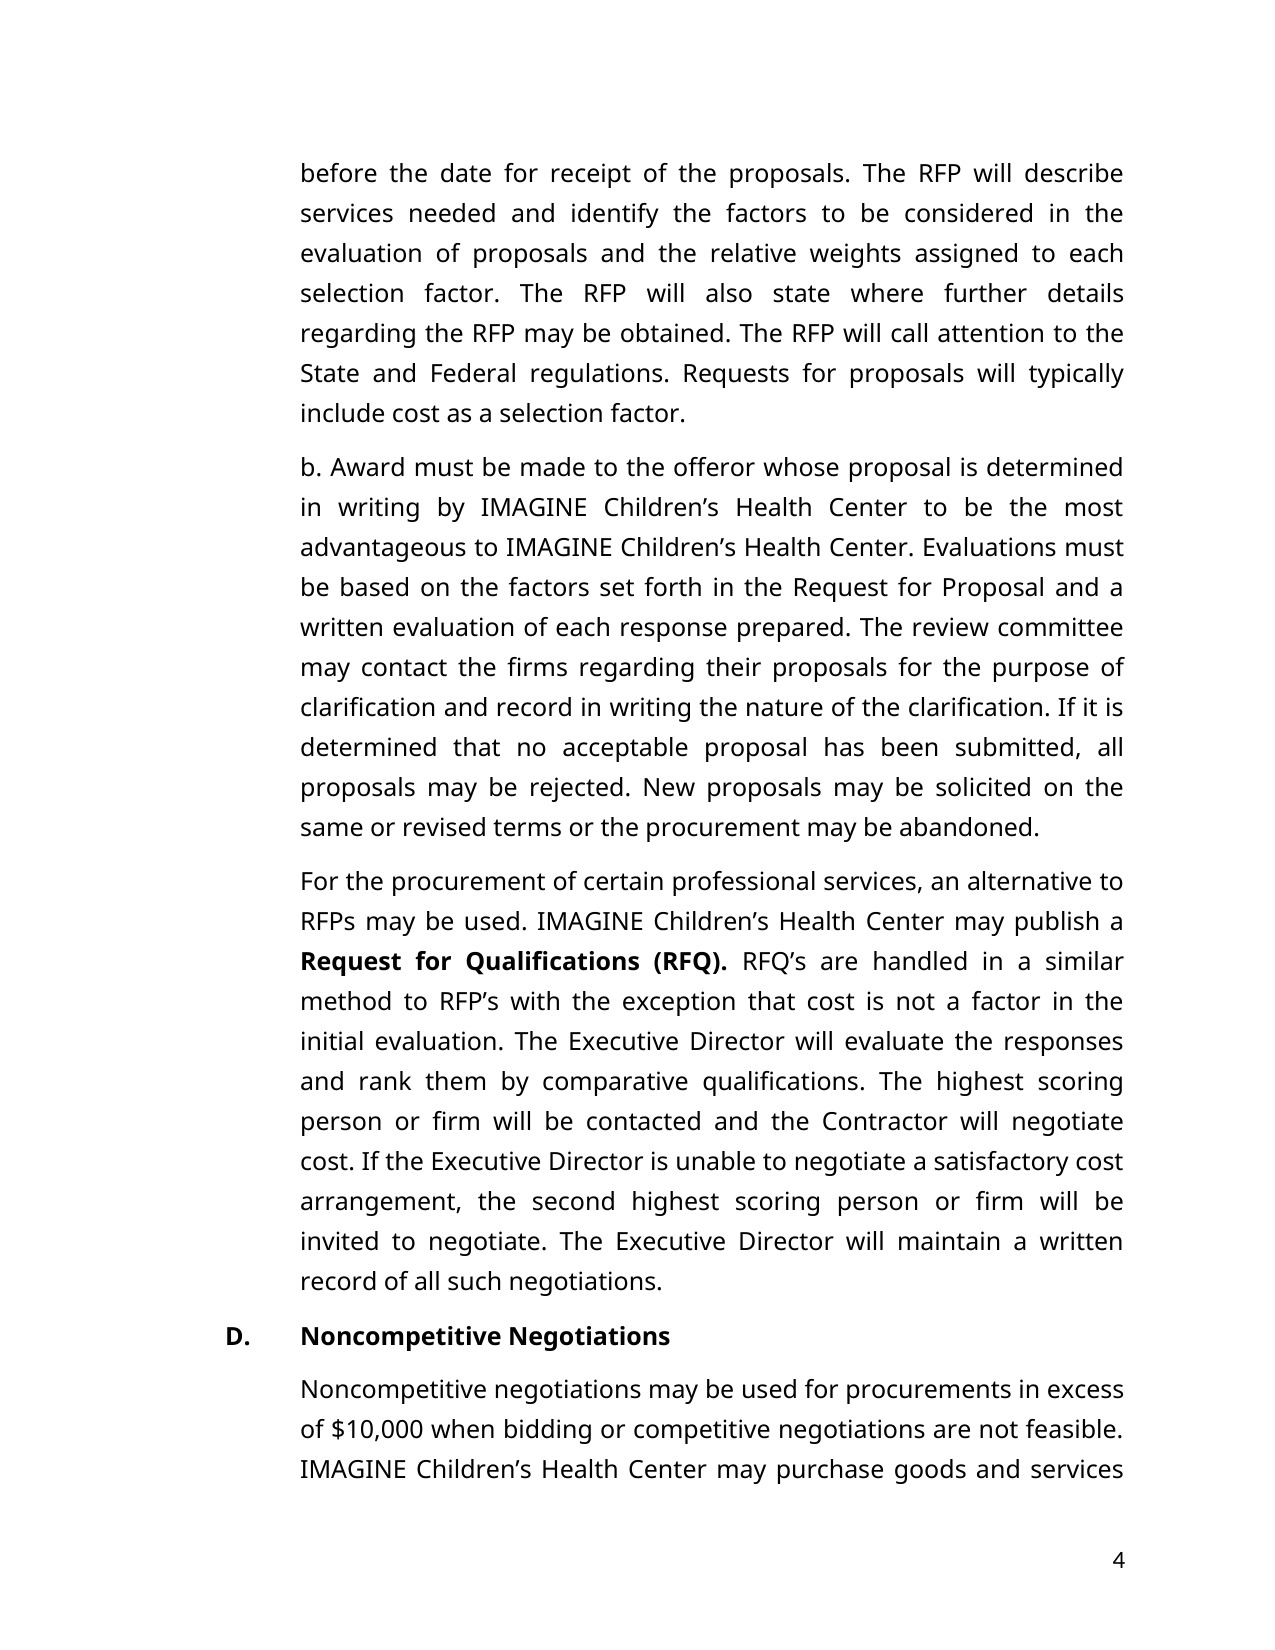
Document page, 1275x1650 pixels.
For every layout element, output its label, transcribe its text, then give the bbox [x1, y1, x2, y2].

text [300, 150, 1125, 430]
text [300, 1366, 1125, 1486]
text b. Award must be made to the offeror whose proposal is determined in writing by IMAGINE Children’s Health Center to be the most advantageous to IMAGINE Children’s Health Center. Evaluations must be based on the factors set forth in the Request for Proposal and a written evaluation of each response prepared. The review committee may contact the firms regarding their proposals for the purpose of clarification and record in writing the nature of the clarification. If it is determined that no acceptable proposal has been submitted, all proposals may be rejected. New proposals may be solicited on the same or revised terms or the procurement may be abandoned. [300, 444, 1125, 844]
text D. Noncompetitive Negotiations [225, 1312, 1125, 1352]
text For the procurement of certain professional services, an alternative to RFPs may be used. IMAGINE Children’s Health Center may publish a Request for Qualifications (RFQ). RFQ’s are handled in a similar method to RFP’s with the exception that cost is not a factor in the initial evaluation. The Executive Director will evaluate the responses and rank them by comparative qualifications. The highest scoring person or firm will be contacted and the Contractor will negotiate cost. If the Executive Director is unable to negotiate a satisfactory cost arrangement, the second highest scoring person or firm will be invited to negotiate. The Executive Director will maintain a written record of all such negotiations. [300, 858, 1125, 1298]
